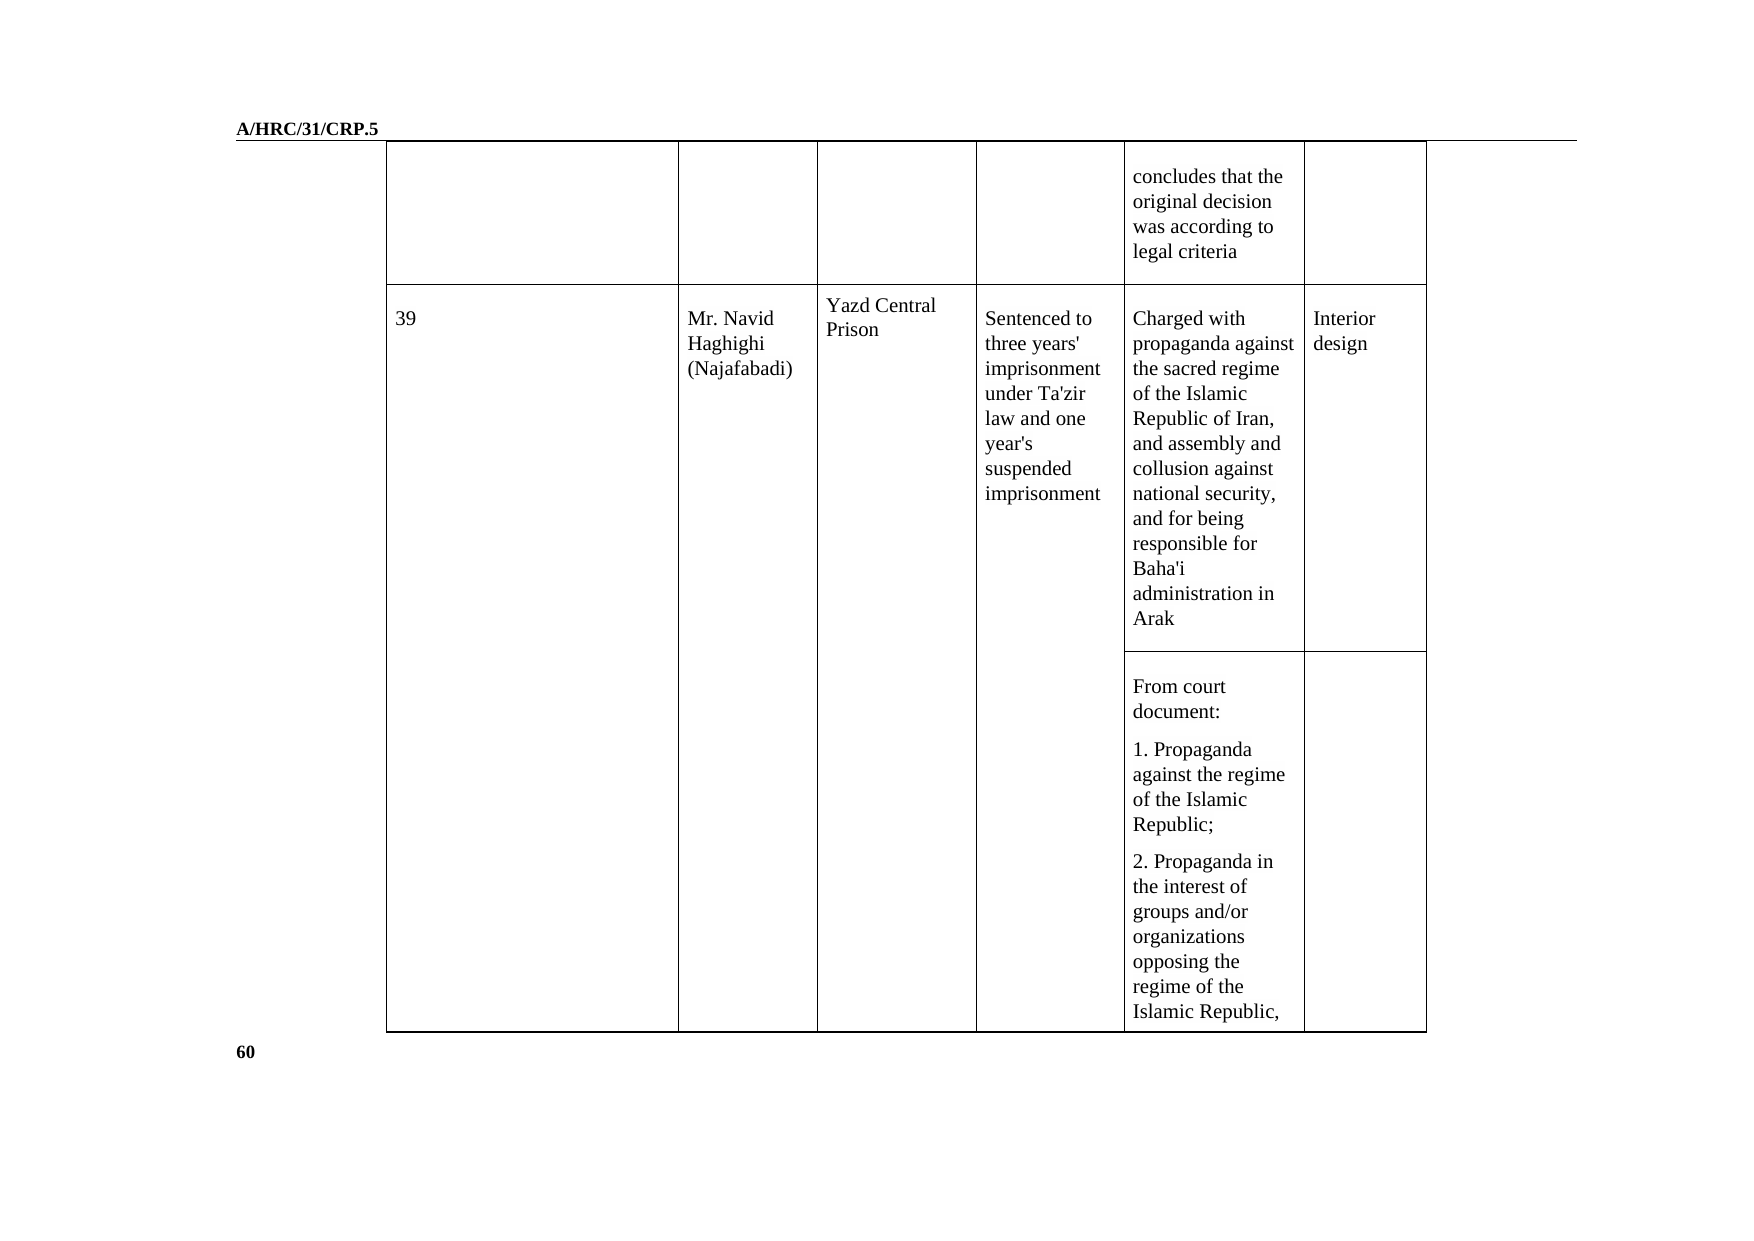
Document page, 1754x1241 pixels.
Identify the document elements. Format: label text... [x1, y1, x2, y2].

table_cell Mr. Navid Haghighi (Najafabadi) [679, 285, 817, 1031]
table_cell Sentenced to three years' imprisonment under Ta'zir law and one year's suspended imprisonment [977, 285, 1124, 1031]
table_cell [977, 142, 1124, 283]
table_cell Interior design [1305, 285, 1426, 651]
table_cell [1305, 652, 1426, 1031]
table_cell 39 [387, 285, 678, 1031]
table_cell Yazd Central Prison [818, 285, 976, 1031]
table_cell Charged with propaganda against the sacred regime of the Islamic Republic of Iran, and assembly and collusion against national security, and for being responsible for Baha'i administration in Arak [1125, 285, 1304, 651]
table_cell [1125, 142, 1304, 283]
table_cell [1125, 652, 1304, 1031]
